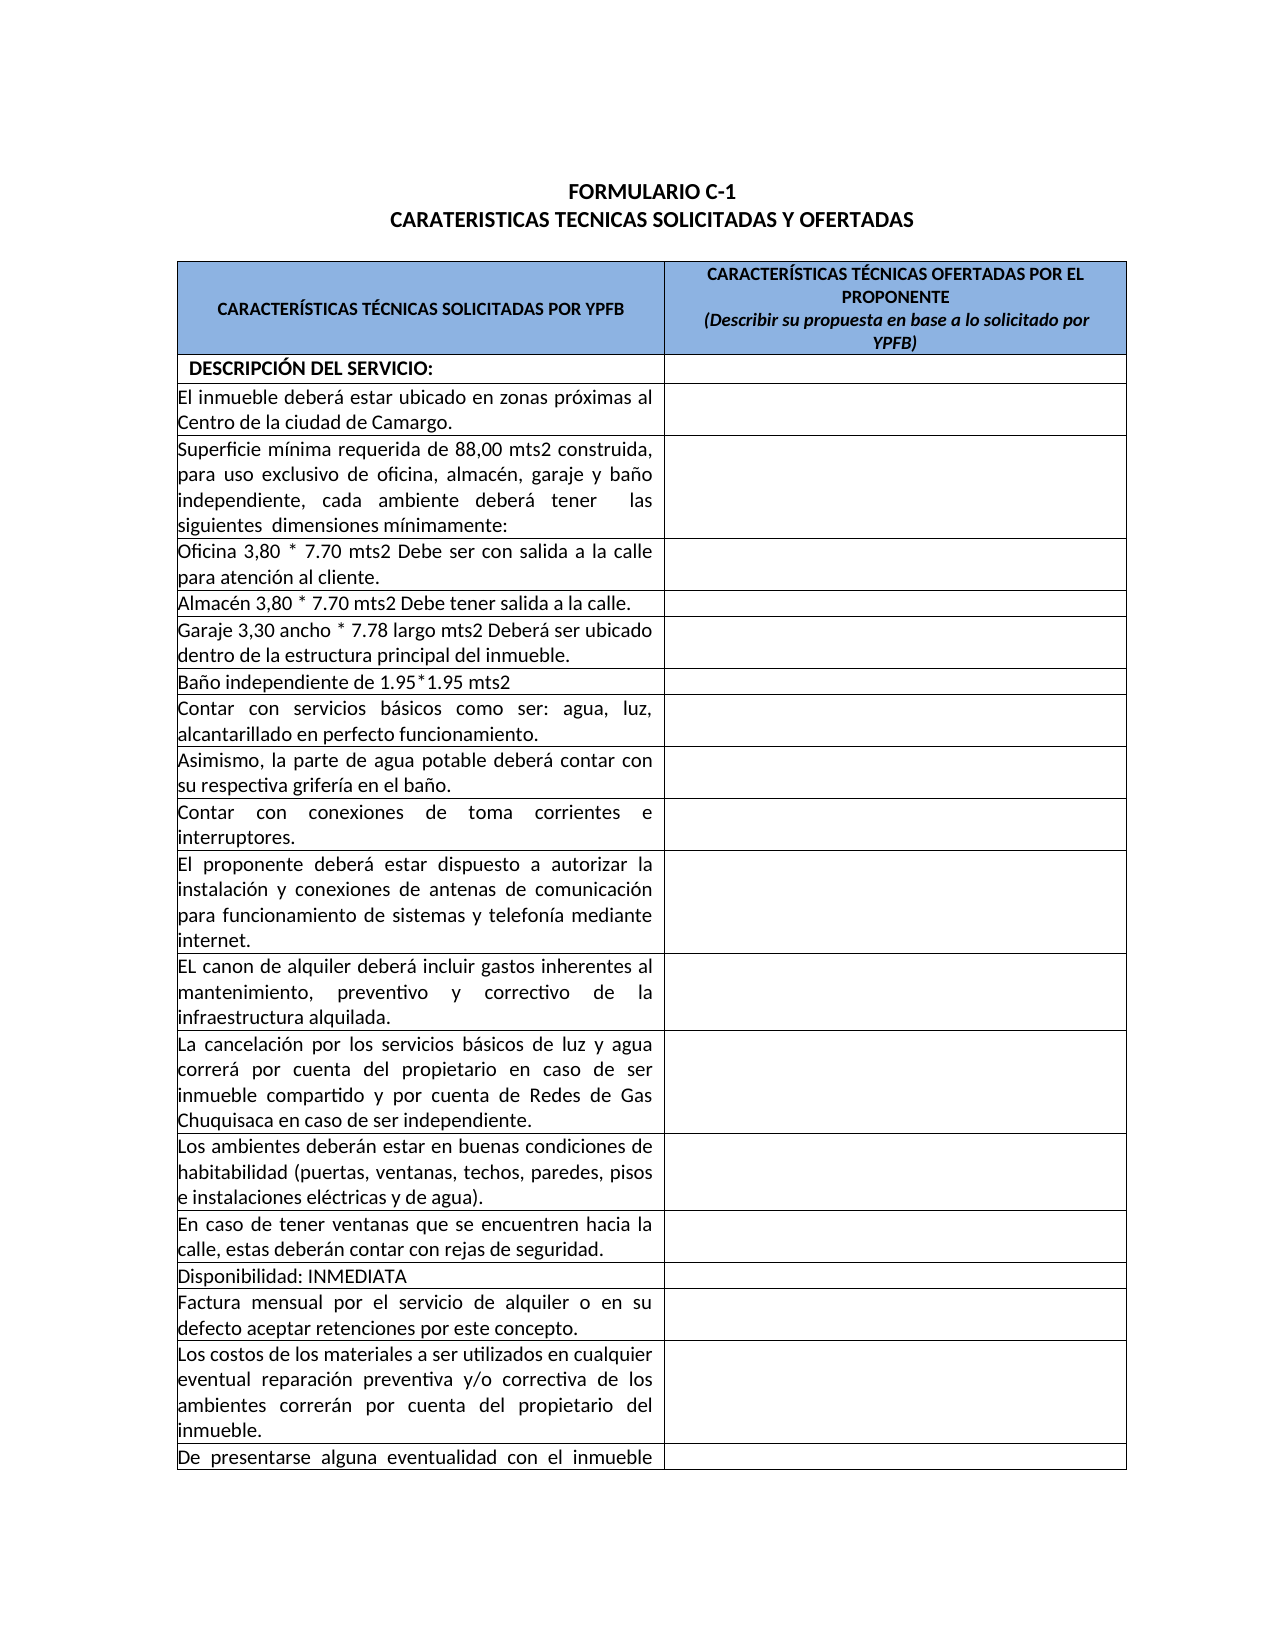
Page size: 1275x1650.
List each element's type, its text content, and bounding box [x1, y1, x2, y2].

table_cell El proponente deberá estar dispuesto a autorizar la instalación y conexiones de antenas de comunicación para funcionamiento de sistemas y telefonía mediante internet. [178, 851, 664, 953]
table_cell Los costos de los materiales a ser utilizados en cualquier eventual reparación preventiva y/o correctiva de los ambientes correrán por cuenta del propietario del inmueble. [178, 1341, 664, 1443]
table_cell Almacén 3,80 * 7.70 mts2 Debe tener salida a la calle. [178, 591, 664, 616]
table_cell [665, 695, 1126, 746]
table_cell [665, 436, 1126, 538]
table_cell Baño independiente de 1.95*1.95 mts2 [178, 669, 664, 694]
table_cell [665, 669, 1126, 694]
table_cell [665, 1444, 1126, 1469]
text CARATERISTICAS TECNICAS SOLICITADAS Y OFERTADAS [177, 205, 1127, 233]
table_cell Garaje 3,30 ancho * 7.78 largo mts2 Deberá ser ubicado dentro de la estructura principal del inmueble. [178, 617, 664, 668]
table_cell [665, 954, 1126, 1030]
table_header CARACTERÍSTICAS TÉCNICAS SOLICITADAS POR YPFB [178, 262, 664, 354]
table_cell [665, 799, 1126, 850]
table_cell En caso de tener ventanas que se encuentren hacia la calle, estas deberán contar con rejas de seguridad. [178, 1211, 664, 1262]
table_cell [665, 355, 1126, 383]
table_cell Factura mensual por el servicio de alquiler o en su defecto aceptar retenciones por este concepto. [178, 1289, 664, 1340]
table_cell [665, 539, 1126, 589]
table_cell Contar con servicios básicos como ser: agua, luz, alcantarillado en perfecto funcionamiento. [178, 695, 664, 746]
table_cell [665, 591, 1126, 616]
table_cell [665, 617, 1126, 668]
table_cell DESCRIPCIÓN DEL SERVICIO: [178, 355, 664, 383]
table_cell Superficie mínima requerida de 88,00 mts2 construida, para uso exclusivo de oficina, almacén, garaje y baño independiente, cada ambiente deberá tener las siguientes dimensiones mínimamente: [178, 436, 664, 538]
table_cell El inmueble deberá estar ubicado en zonas próximas al Centro de la ciudad de Camargo. [178, 384, 664, 435]
table_cell Oficina 3,80 * 7.70 mts2 Debe ser con salida a la calle para atención al cliente. [178, 539, 664, 589]
table_cell La cancelación por los servicios básicos de luz y agua correrá por cuenta del propietario en caso de ser inmueble compartido y por cuenta de Redes de Gas Chuquisaca en caso de ser independiente. [178, 1031, 664, 1133]
table_cell [665, 747, 1126, 798]
table_cell [665, 384, 1126, 435]
table_cell [665, 1263, 1126, 1288]
table_cell [665, 1031, 1126, 1133]
table_cell [665, 1211, 1126, 1262]
table_cell Asimismo, la parte de agua potable deberá contar con su respectiva grifería en el baño. [178, 747, 664, 798]
table_cell Disponibilidad: INMEDIATA [178, 1263, 664, 1288]
table_cell [665, 1341, 1126, 1443]
text FORMULARIO C-1 [177, 177, 1127, 205]
table_cell Los ambientes deberán estar en buenas condiciones de habitabilidad (puertas, ventanas, techos, paredes, pisos e instalaciones eléctricas y de agua). [178, 1134, 664, 1210]
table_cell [178, 1444, 664, 1469]
table_cell [665, 851, 1126, 953]
table_cell [665, 1134, 1126, 1210]
table_cell [665, 1289, 1126, 1340]
table_header CARACTERÍSTICAS TÉCNICAS OFERTADAS POR EL PROPONENTE (Describir su propuesta en base a lo solicitado por YPFB) [665, 262, 1126, 354]
table_cell Contar con conexiones de toma corrientes e interruptores. [178, 799, 664, 850]
table_cell EL canon de alquiler deberá incluir gastos inherentes al mantenimiento, preventivo y correctivo de la infraestructura alquilada. [178, 954, 664, 1030]
